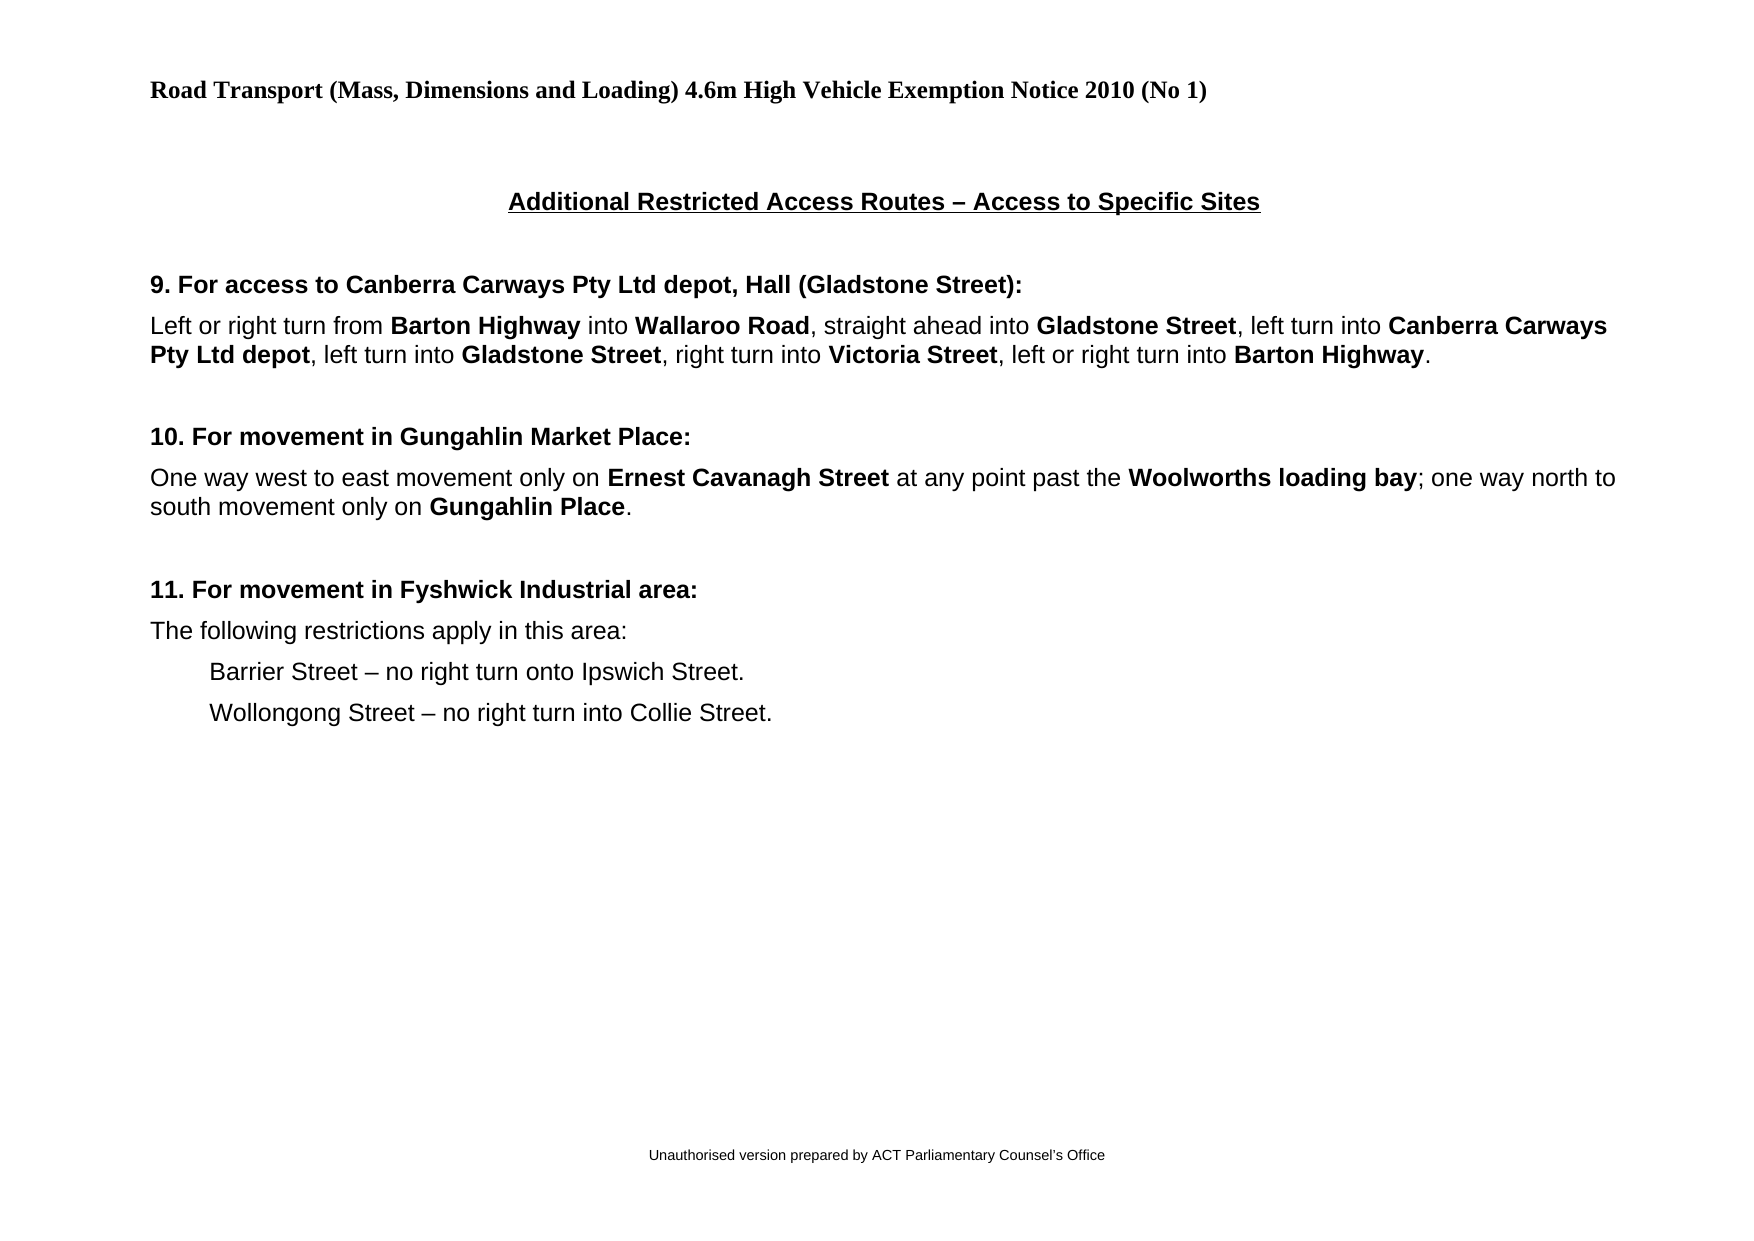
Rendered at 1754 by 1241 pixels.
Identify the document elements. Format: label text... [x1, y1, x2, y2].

text 9. For access to Canberra Carways Pty Ltd depot, Hall (): [150, 270, 1619, 298]
text One way west to east movement only on Ernest Cavanagh Street at any point past the Woolworths loading bay; one way north to south movement only on Gungahlin Place. [150, 463, 1619, 521]
text 10. For movement in : [150, 422, 1619, 451]
text 11. For movement in Fyshwick Industrial area: [150, 575, 1619, 603]
text Left or right turn from Barton Highway into Wallaroo Road, straight ahead into Gladstone Street, left turn into Canberra Carways Pty Ltd depot, left turn into Gladstone Street, right turn into Victoria Street, left or right turn into Barton Highway. [150, 311, 1619, 368]
text Barrier Street – no right turn onto . [209, 657, 1619, 686]
text Additional Restricted Access Routes – Access to Specific Sites [150, 187, 1619, 216]
text The following restrictions apply in this area: [150, 616, 1619, 645]
text – no right turn into . [209, 698, 1619, 727]
